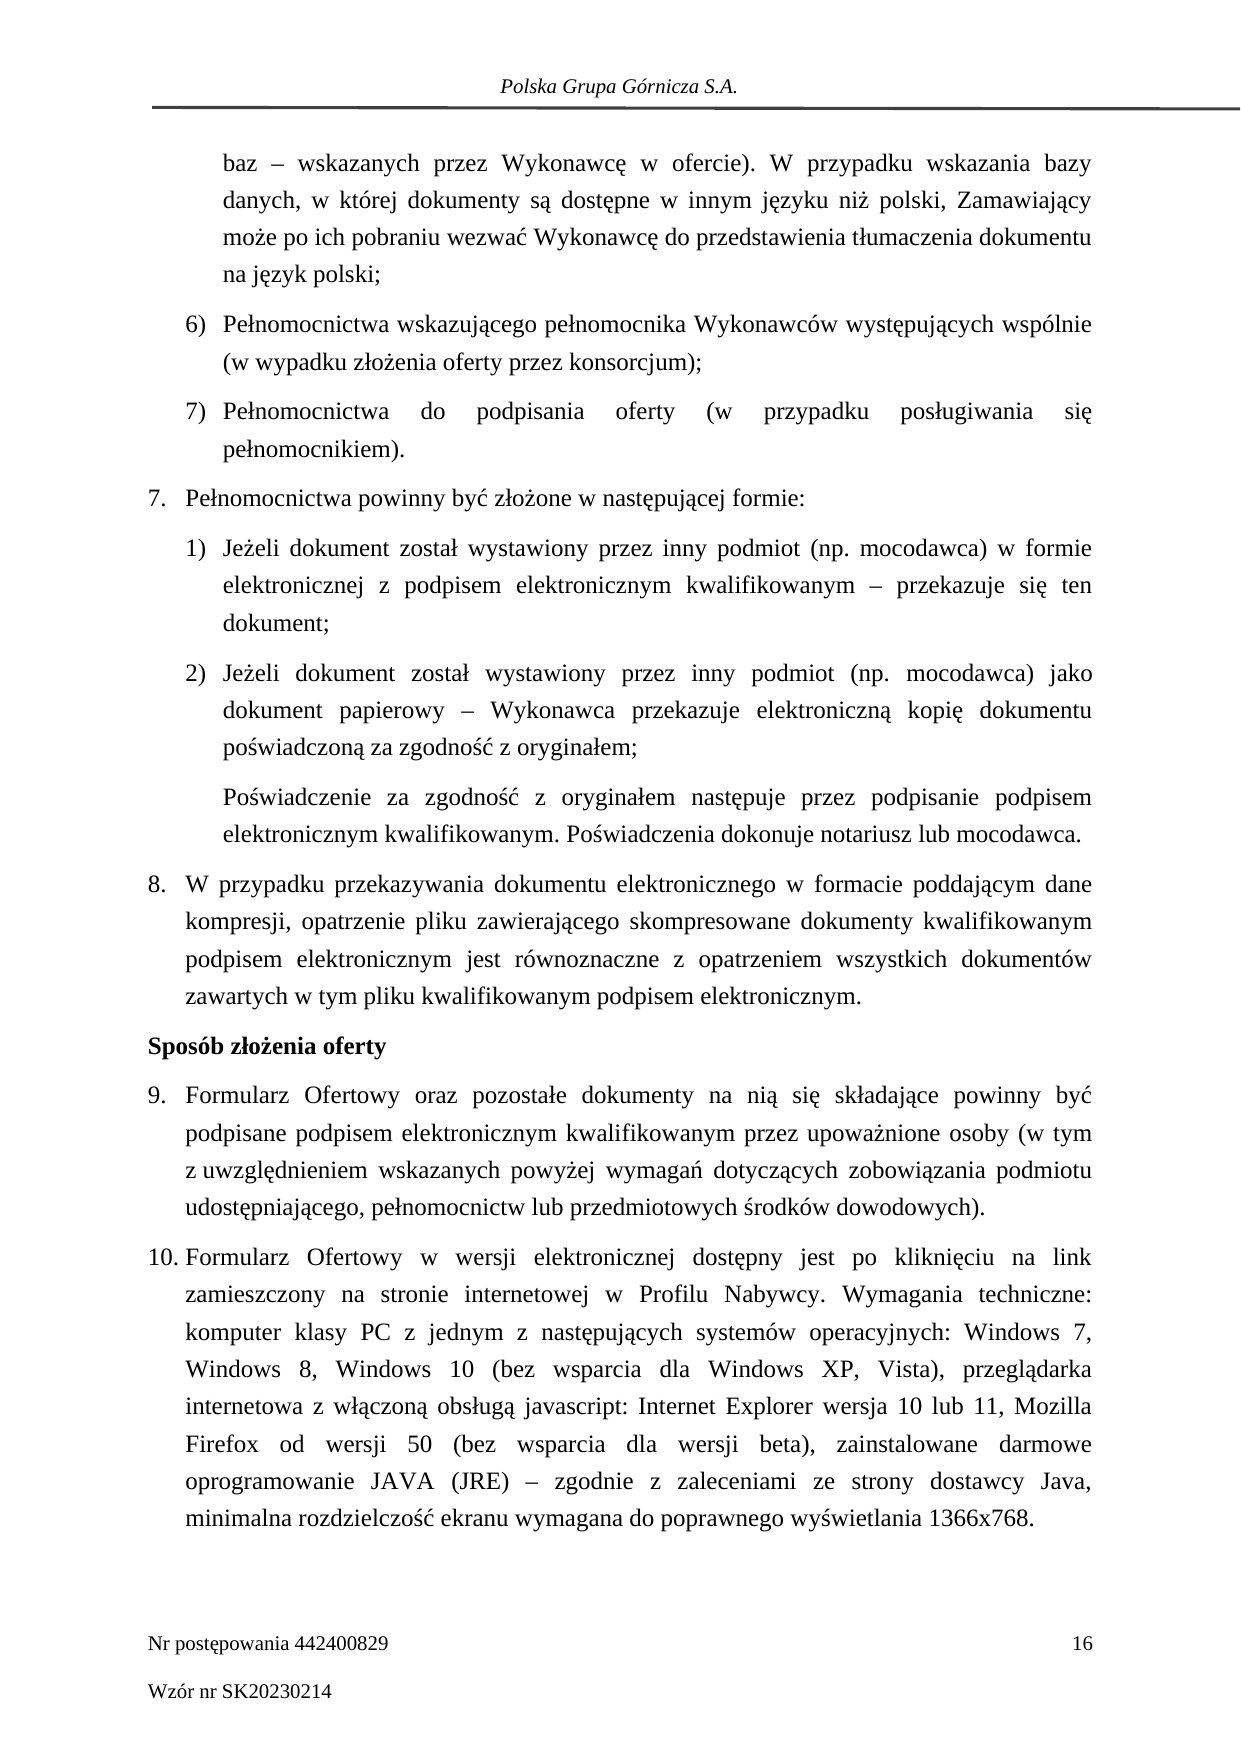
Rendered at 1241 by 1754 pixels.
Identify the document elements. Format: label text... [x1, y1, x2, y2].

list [185, 148, 1093, 288]
list Jeżeli dokument został wystawiony przez inny podmiot (np. mocodawca) jako dokument papierowy – Wykonawca przekazuje elektroniczną kopię dokumentu poświadczoną za zgodność z oryginałem; [185, 658, 1093, 761]
list W przypadku przekazywania dokumentu elektronicznego w formacie poddającym dane kompresji, opatrzenie pliku zawierającego skompresowane dokumenty kwalifikowanym podpisem elektronicznym jest równoznaczne z opatrzeniem wszystkich dokumentów zawartych w tym pliku kwalifikowanym podpisem elektronicznym. [148, 869, 1093, 1010]
list Jeżeli dokument został wystawiony przez inny podmiot (np. mocodawca) w formie elektronicznej z podpisem elektronicznym kwalifikowanym – przekazuje się ten dokument; [185, 533, 1093, 637]
text Sposób złożenia oferty [148, 1031, 1093, 1059]
list Pełnomocnictwa powinny być złożone w następującej formie: [148, 483, 1093, 512]
list Pełnomocnictwa do podpisania oferty (w przypadku posługiwania się pełnomocnikiem). [185, 396, 1093, 462]
list Formularz Ofertowy w wersji elektronicznej dostępny jest po kliknięciu na link zamieszczony na stronie internetowej w Profilu Nabywcy. Wymagania techniczne: komputer klasy PC z jednym z następujących systemów operacyjnych: Windows 7, Windows 8, Windows 10 (bez wsparcia dla Windows XP, Vista), przeglądarka internetowa z włączoną obsługą javascript: Internet Explorer wersja 10 lub 11, Mozilla Firefox od wersji 50 (bez wsparcia dla wersji beta), zainstalowane darmowe oprogramowanie JAVA (JRE) – zgodnie z zaleceniami ze strony dostawcy Java, minimalna rozdzielczość ekranu wymagana do poprawnego wyświetlania 1366x768. [148, 1242, 1093, 1532]
list Formularz Ofertowy oraz pozostałe dokumenty na nią się składające powinny być podpisane podpisem elektronicznym kwalifikowanym przez upoważnione osoby (w tym z uwzględnieniem wskazanych powyżej wymagań dotyczących zobowiązania podmiotu udostępniającego, pełnomocnictw lub przedmiotowych środków dowodowych). [148, 1081, 1093, 1221]
list Poświadczenie za zgodność z oryginałem następuje przez podpisanie podpisem elektronicznym kwalifikowanym. Poświadczenia dokonuje notariusz lub mocodawca. [223, 782, 1093, 848]
list Pełnomocnictwa wskazującego pełnomocnika Wykonawców występujących wspólnie (w wypadku złożenia oferty przez konsorcjum); [185, 309, 1093, 375]
